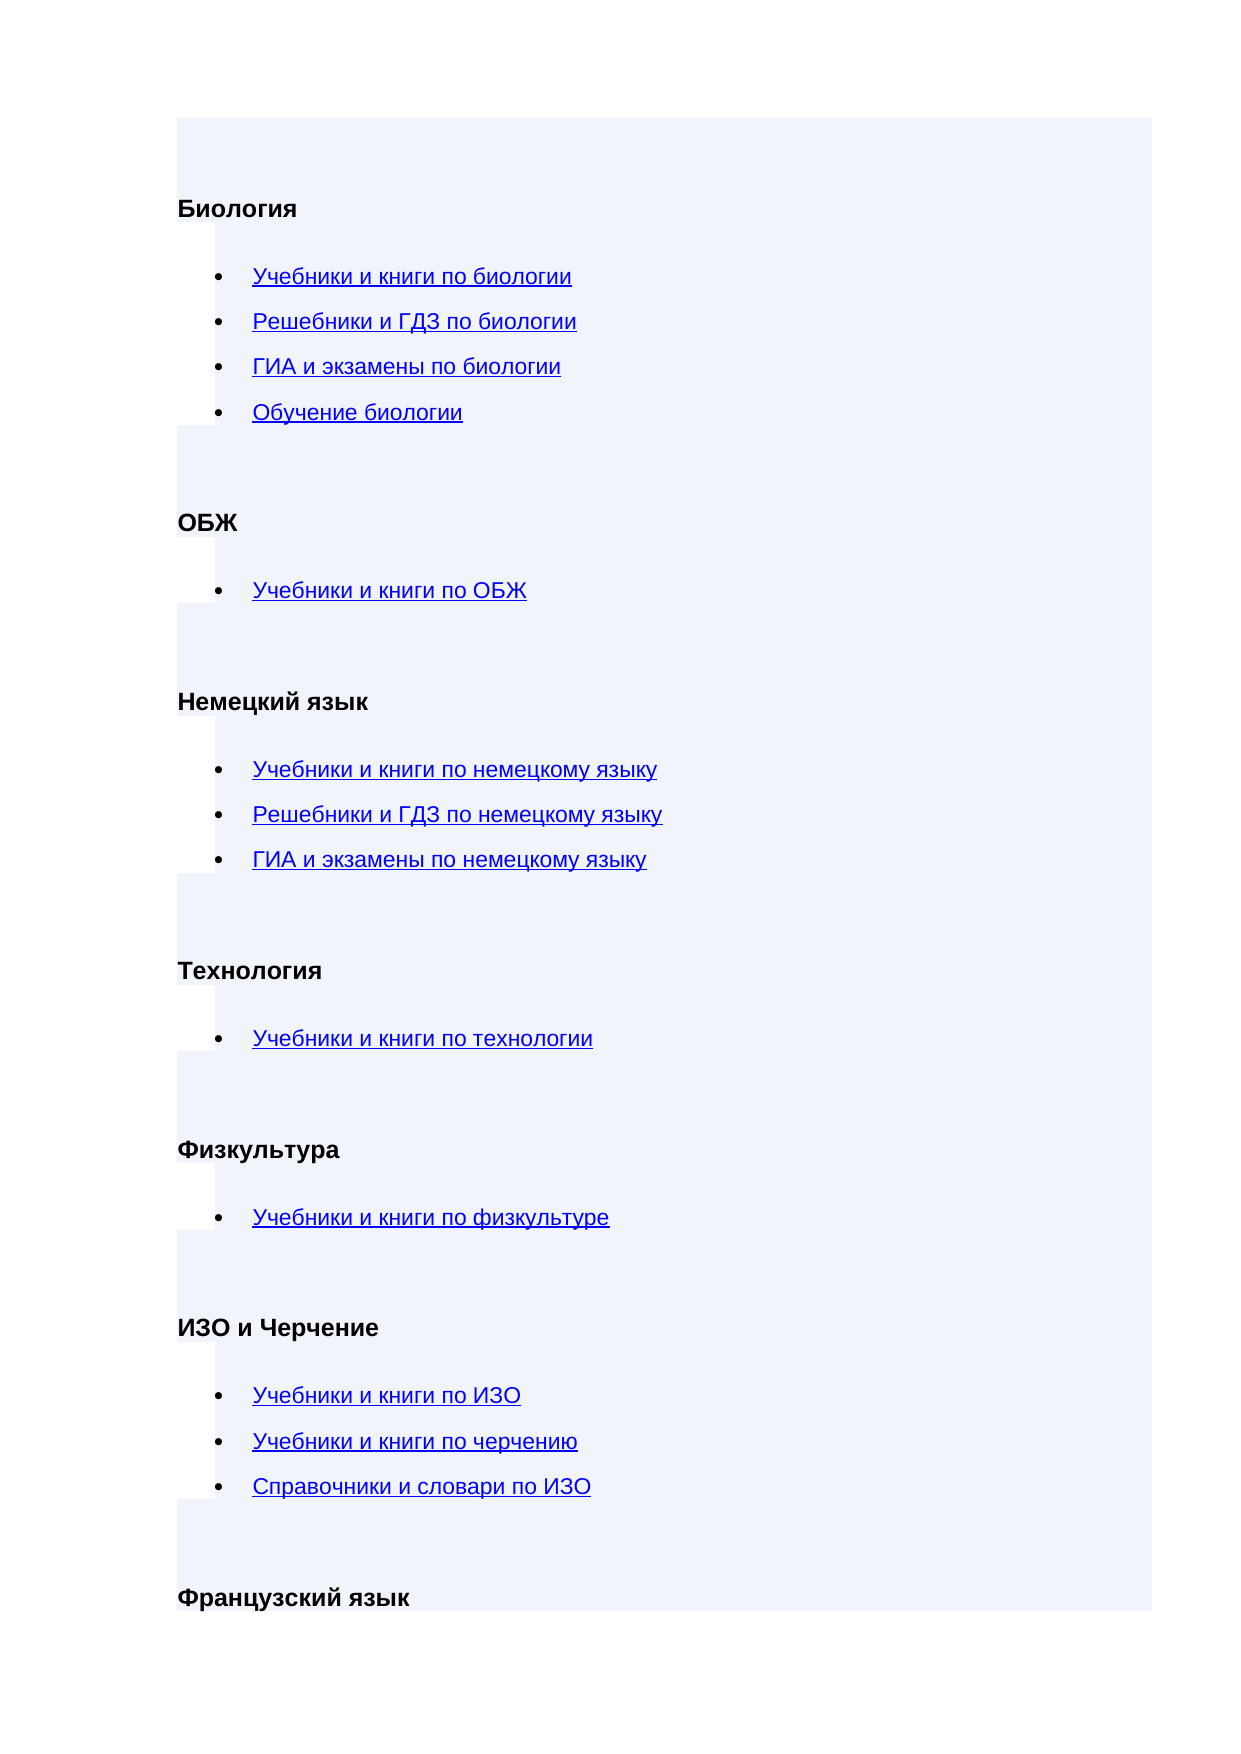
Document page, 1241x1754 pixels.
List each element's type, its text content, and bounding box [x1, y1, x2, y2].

subtitle Технология [177, 947, 1152, 985]
subtitle Физкультура [177, 1126, 1152, 1163]
list Решебники и ГДЗ по биологии [215, 297, 1152, 334]
subtitle ОБЖ [177, 499, 1152, 537]
list Учебники и книги по физкультуре [215, 1193, 1152, 1230]
list ГИА и экзамены по немецкому языку [215, 835, 1152, 873]
list Учебники и книги по черчению [215, 1417, 1152, 1454]
list Обучение биологии [215, 387, 1152, 425]
list Учебники и книги по ОБЖ [215, 566, 1152, 603]
subtitle ИЗО и Черчение [177, 1304, 1152, 1342]
list Учебники и книги по ИЗО [215, 1371, 1152, 1409]
list Учебники и книги по немецкому языку [215, 745, 1152, 782]
list Решебники и ГДЗ по немецкому языку [215, 790, 1152, 827]
list ГИА и экзамены по биологии [215, 342, 1152, 379]
subtitle Немецкий язык [177, 678, 1152, 716]
list Учебники и книги по биологии [215, 251, 1152, 289]
subtitle Французский язык [177, 1574, 1152, 1611]
subtitle Биология [177, 185, 1152, 222]
list Учебники и книги по технологии [215, 1014, 1152, 1051]
list Справочники и словари по ИЗО [215, 1462, 1152, 1499]
